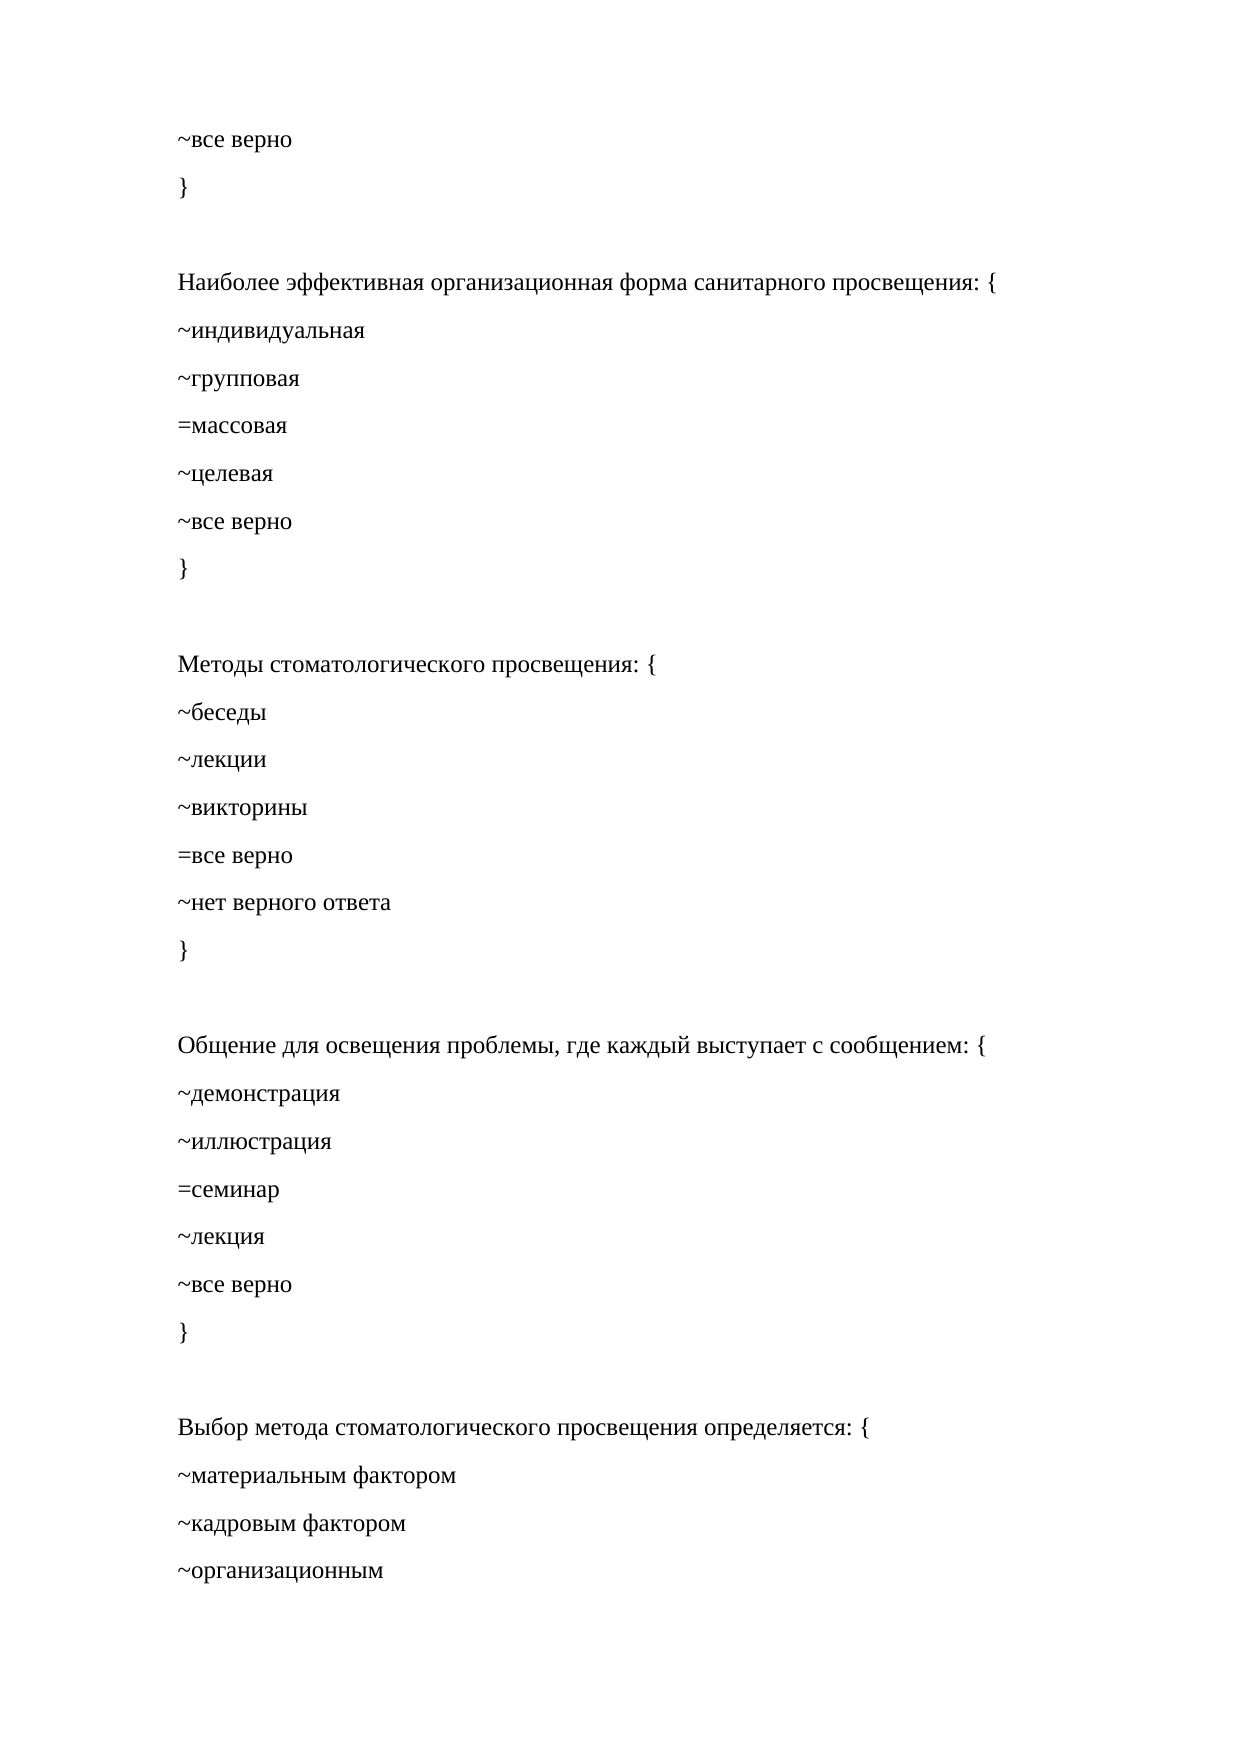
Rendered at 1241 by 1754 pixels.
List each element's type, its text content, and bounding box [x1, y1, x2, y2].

text ~все верно [177, 506, 1144, 534]
text } [177, 553, 1144, 582]
text =семинар [177, 1174, 1144, 1202]
text ~групповая [177, 363, 1144, 391]
text ~целевая [177, 458, 1144, 487]
text } [177, 1317, 1144, 1346]
text ~индивидуальная [177, 315, 1144, 344]
text Методы стоматологического просвещения: { [177, 649, 1144, 678]
text } [177, 172, 1144, 201]
text Выбор метода стоматологического просвещения определяется: { [177, 1412, 1144, 1441]
text =массовая [177, 410, 1144, 439]
text Наиболее эффективная организационная форма санитарного просвещения: { [177, 267, 1144, 296]
text ~демонстрация [177, 1078, 1144, 1107]
text ~нет верного ответа [177, 887, 1144, 916]
text ~все верно [177, 124, 1144, 153]
text ~викторины [177, 792, 1144, 821]
text ~лекция [177, 1221, 1144, 1250]
text ~материальным фактором [177, 1460, 1144, 1489]
text ~иллюстрация [177, 1126, 1144, 1155]
text ~организационным [177, 1555, 1144, 1584]
text =все верно [177, 840, 1144, 868]
text ~кадровым фактором [177, 1508, 1144, 1536]
text } [177, 935, 1144, 964]
text ~беседы [177, 697, 1144, 725]
text ~все верно [177, 1269, 1144, 1298]
text ~лекции [177, 744, 1144, 773]
text Общение для освещения проблемы, где каждый выступает с сообщением: { [177, 1031, 1144, 1059]
